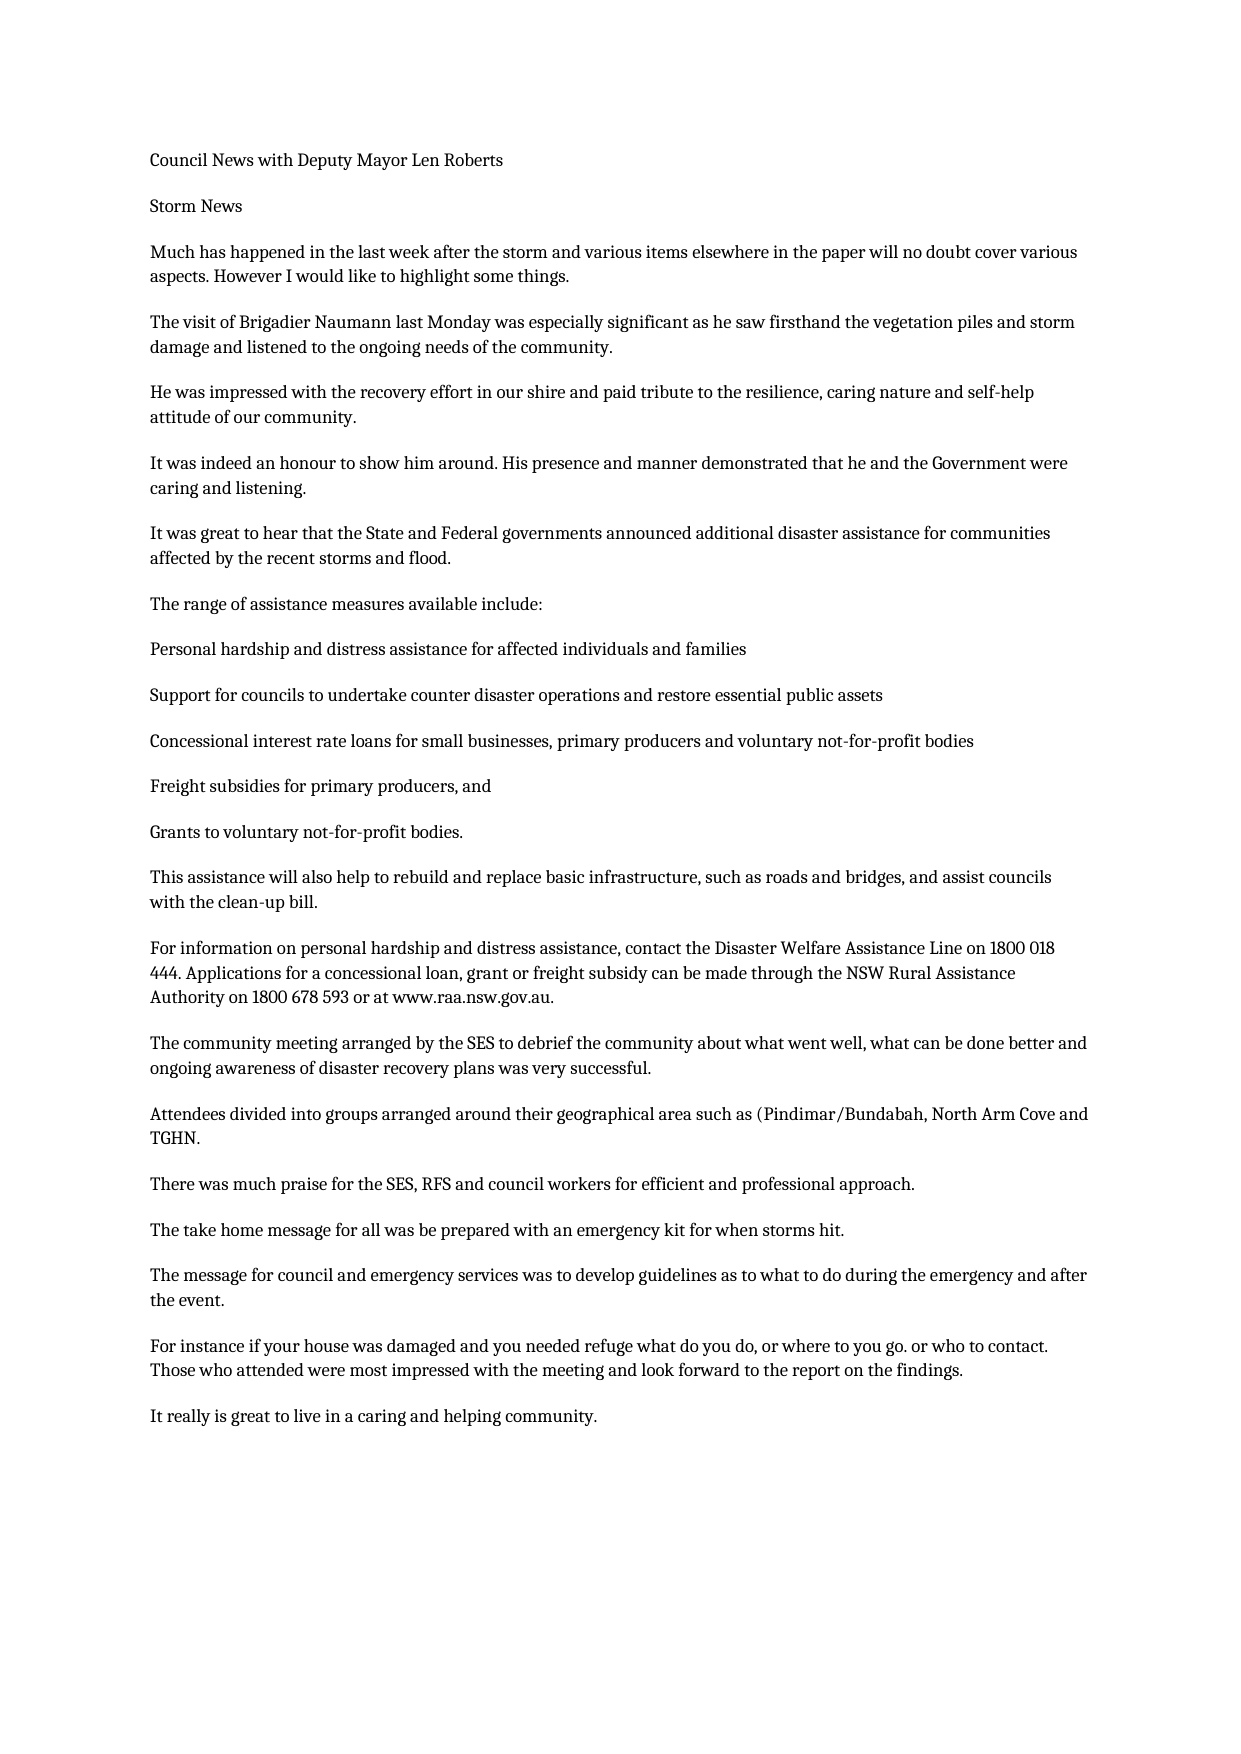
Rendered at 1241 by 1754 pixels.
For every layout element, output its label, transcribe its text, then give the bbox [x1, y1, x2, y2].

text Personal hardship and distress assistance for affected individuals and families [150, 639, 1090, 661]
text This assistance will also help to rebuild and replace basic infrastructure, such as roads and bridges, and assist councils with the clean-up bill. [150, 867, 1090, 913]
text Freight subsidies for primary producers, and [150, 776, 1090, 797]
text The message for council and emergency services was to develop guidelines as to what to do during the emergency and after the event. [150, 1265, 1090, 1311]
text He was impressed with the recovery effort in our shire and paid tribute to the resilience, caring nature and self-help attitude of our community. [150, 382, 1090, 428]
text It was great to hear that the State and Federal governments announced additional disaster assistance for communities affected by the recent storms and flood. [150, 523, 1090, 569]
text Storm News [150, 196, 1090, 217]
text For information on personal hardship and distress assistance, contact the Disaster Welfare Assistance Line on 1800 018 444. Applications for a concessional loan, grant or freight subsidy can be made through the NSW Rural Assistance Authority on 1800 678 593 or at www.raa.nsw.gov.au. [150, 937, 1090, 1009]
text Council News with Deputy Mayor Len Roberts [150, 150, 1090, 172]
text It was indeed an honour to show him around. His presence and manner demonstrated that he and the Government were caring and listening. [150, 452, 1090, 499]
text The community meeting arranged by the SES to debrief the community about what went well, what can be done better and ongoing awareness of disaster recovery plans was very successful. [150, 1033, 1090, 1079]
text Concessional interest rate loans for small businesses, primary producers and voluntary not-for-profit bodies [150, 730, 1090, 752]
text Much has happened in the last week after the storm and various items elsewhere in the paper will no doubt cover various aspects. However I would like to highlight some things. [150, 241, 1090, 288]
text The range of assistance measures available include: [150, 593, 1090, 615]
text Attendees divided into groups arranged around their geographical area such as (Pindimar/Bundabah, North Arm Cove and TGHN. [150, 1103, 1090, 1149]
text The visit of Brigadier Naumann last Monday was especially significant as he saw firsthand the vegetation piles and storm damage and listened to the ongoing needs of the community. [150, 312, 1090, 358]
text For instance if your house was damaged and you needed refuge what do you do, or where to you go. or who to contact. Those who attended were most impressed with the meeting and look forward to the report on the findings. [150, 1335, 1090, 1382]
text The take home message for all was be prepared with an emergency kit for when storms hit. [150, 1219, 1090, 1241]
text There was much praise for the SES, RFS and council workers for efficient and professional approach. [150, 1173, 1090, 1195]
text Grants to voluntary not-for-profit bodies. [150, 821, 1090, 843]
text It really is great to live in a caring and helping community. [150, 1406, 1090, 1427]
text Support for councils to undertake counter disaster operations and restore essential public assets [150, 684, 1090, 706]
